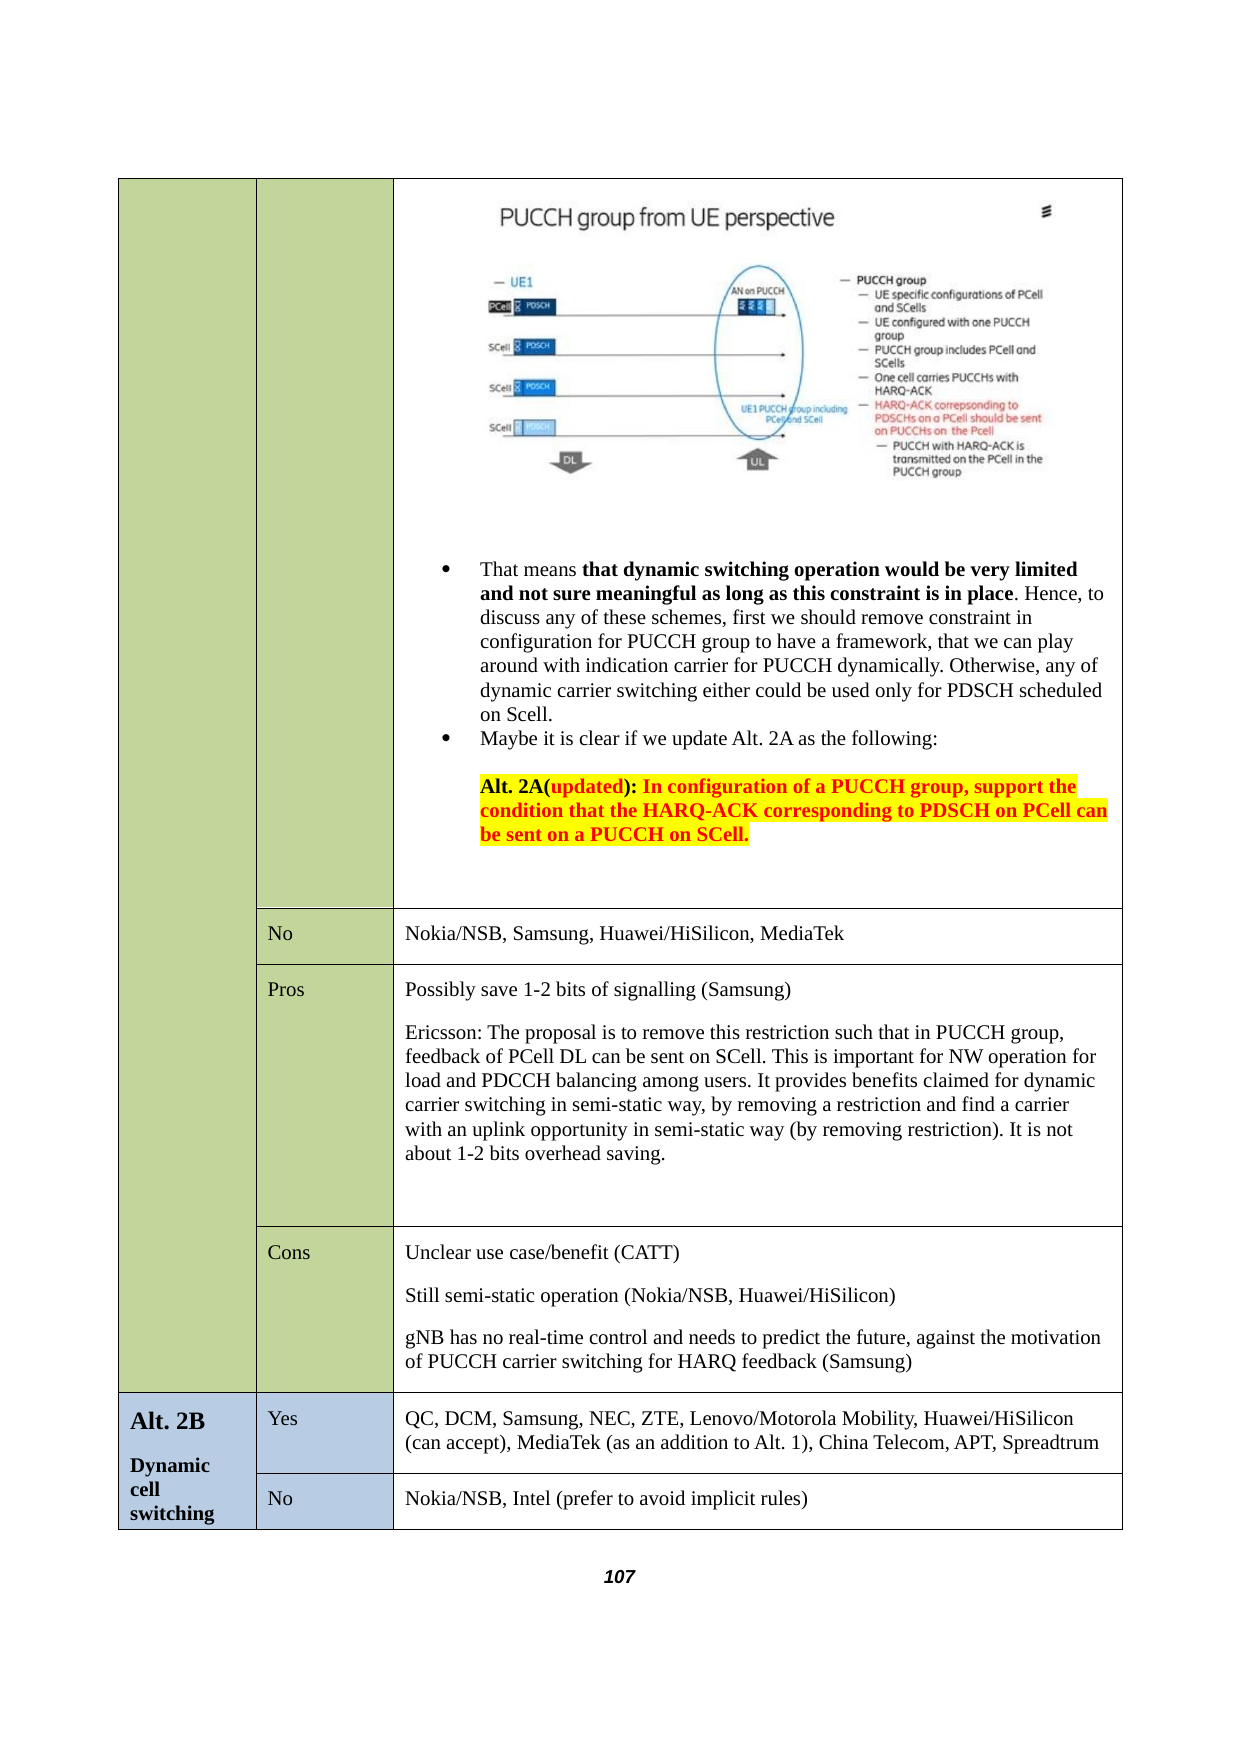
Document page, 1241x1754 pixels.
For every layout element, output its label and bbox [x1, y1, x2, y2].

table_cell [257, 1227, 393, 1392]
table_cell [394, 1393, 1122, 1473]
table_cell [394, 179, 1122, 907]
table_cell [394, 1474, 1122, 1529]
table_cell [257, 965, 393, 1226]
picture [480, 191, 1057, 496]
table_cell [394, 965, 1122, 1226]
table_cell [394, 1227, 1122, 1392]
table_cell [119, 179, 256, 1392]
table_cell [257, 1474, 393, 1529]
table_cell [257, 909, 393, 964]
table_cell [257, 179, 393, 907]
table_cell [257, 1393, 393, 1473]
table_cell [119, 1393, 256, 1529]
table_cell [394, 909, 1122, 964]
